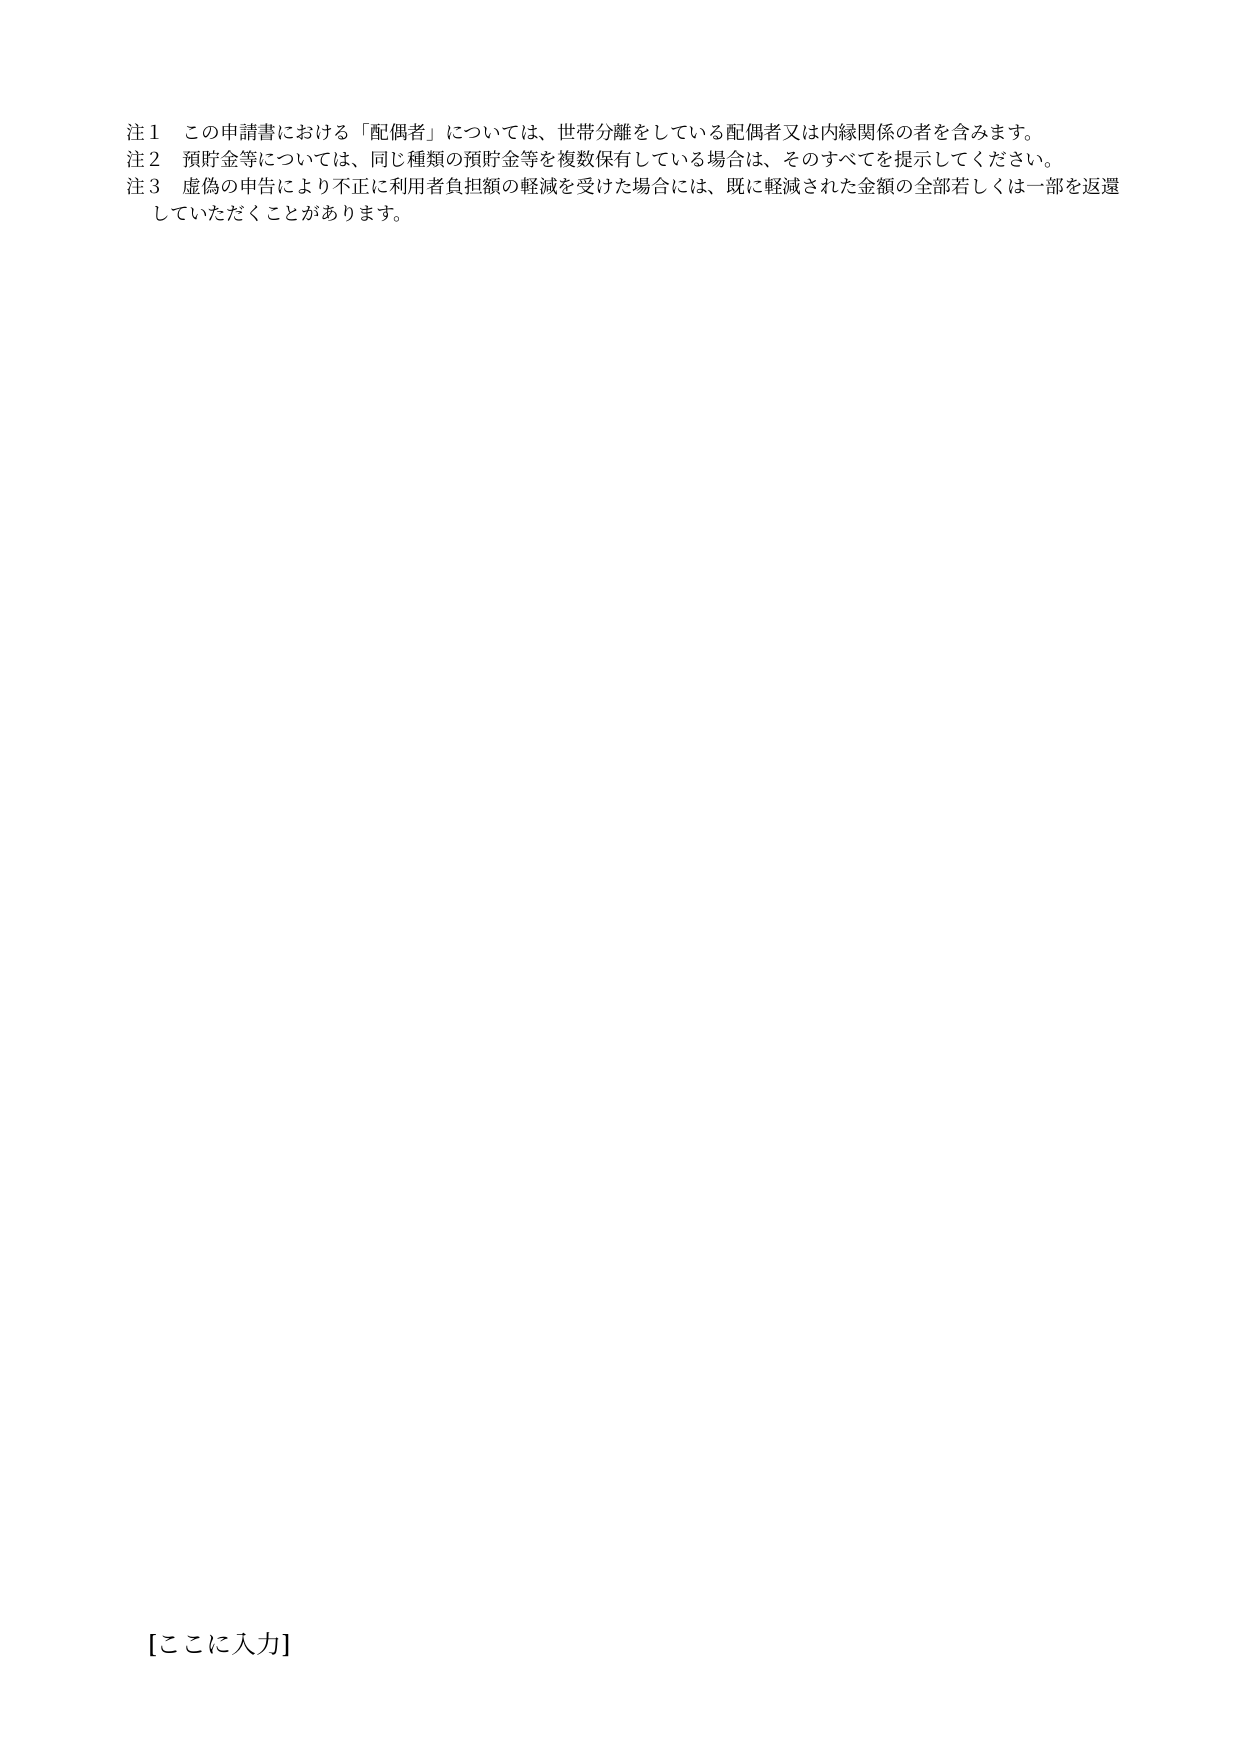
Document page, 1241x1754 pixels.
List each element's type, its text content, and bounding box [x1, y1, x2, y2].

table_header 注１ この申請書における「配偶者」については、世帯分離をしている配偶者又は内縁関係の者を含みます。 注２ 預貯金等については、同じ種類の預貯金等を複数保有している場合は、そのすべてを提示してください。 注３ 虚偽の申告により不正に利用者負担額の軽減を受けた場合には、既に軽減された金額の全部若しくは一部を返還 していただくことがあります。 [115, 118, 1137, 226]
